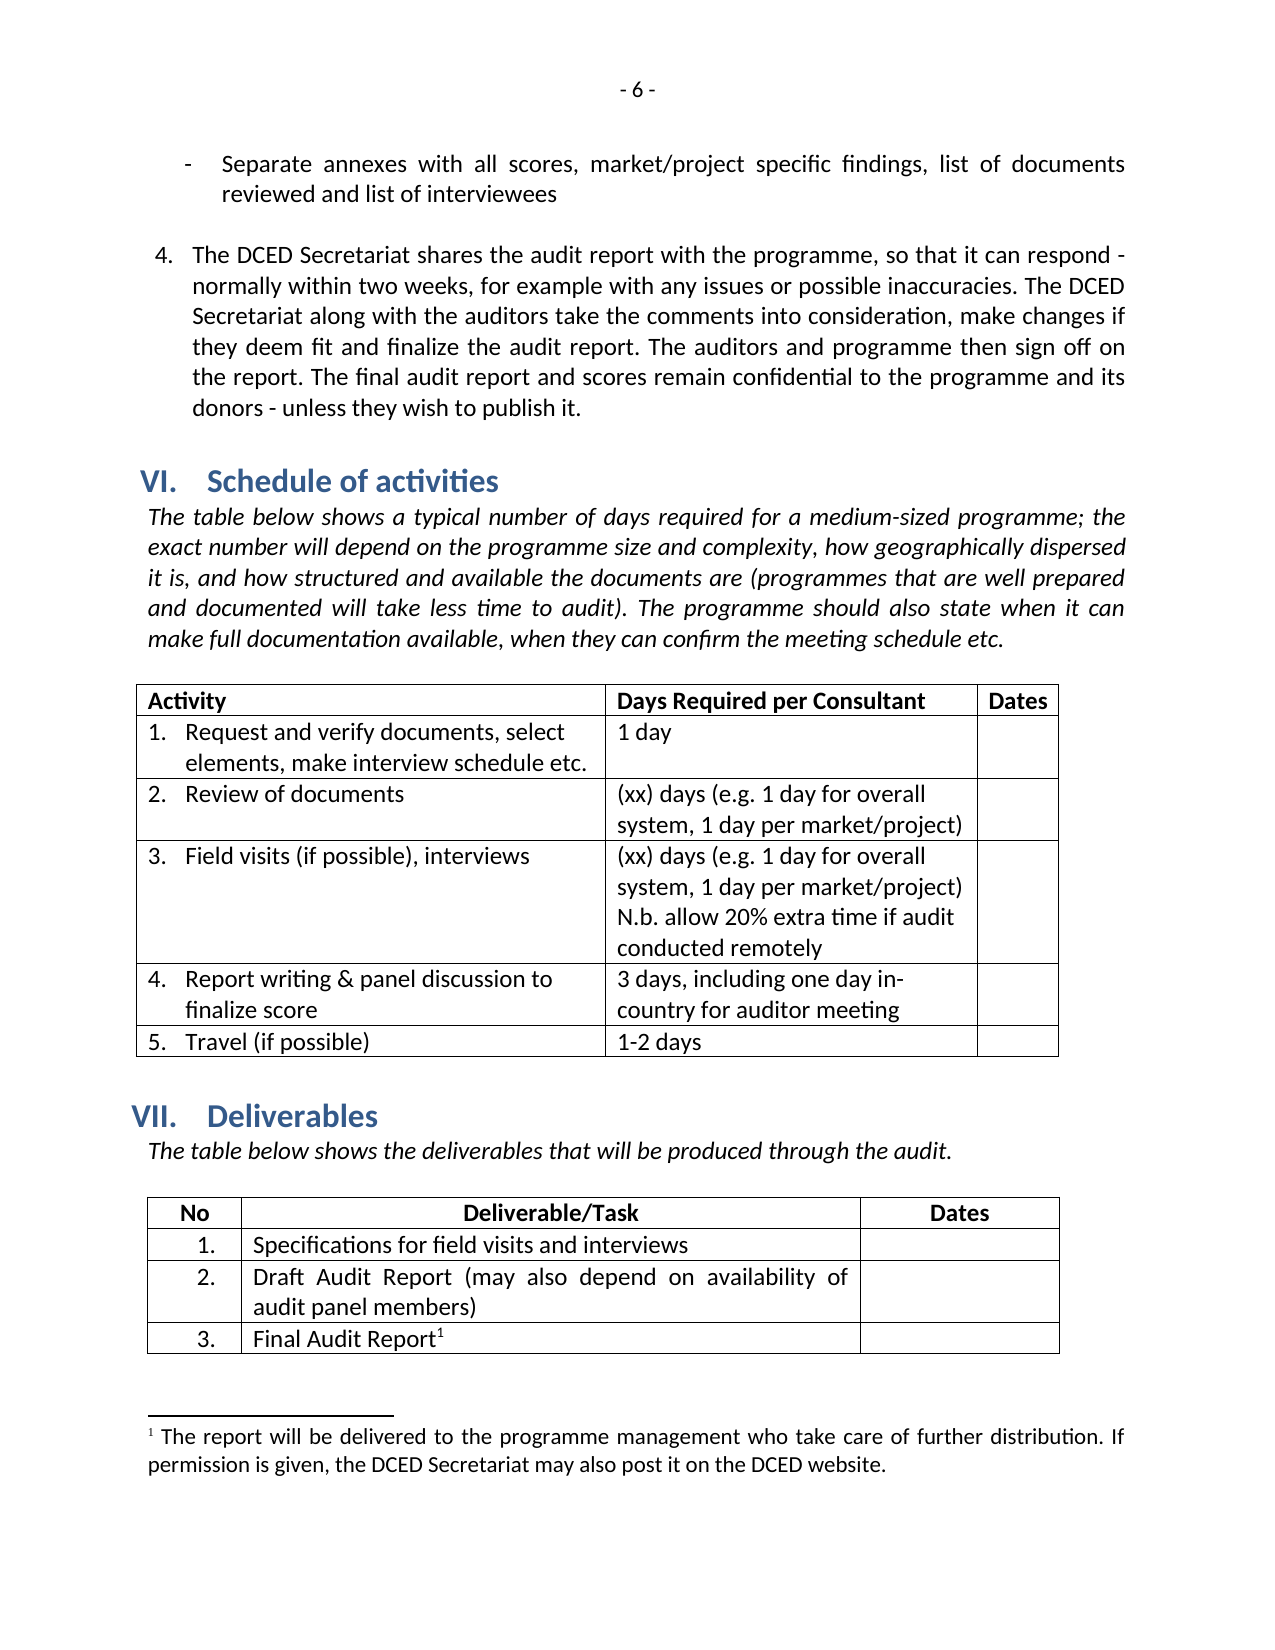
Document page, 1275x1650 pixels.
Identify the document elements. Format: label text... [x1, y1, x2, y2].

table_header Dates [861, 1198, 1059, 1228]
subtitle Schedule of activities [177, 460, 1127, 501]
table_cell [978, 716, 1058, 777]
table_cell Travel (if possible) [137, 1026, 605, 1056]
table_cell Draft Audit Report (may also depend on availability of audit panel members) [242, 1261, 860, 1322]
table_cell 3 days, including one day in-country for auditor meeting [606, 964, 977, 1025]
table_cell [978, 841, 1058, 963]
table_cell (xx) days (e.g. 1 day for overall system, 1 day per market/project) N.b. allow 20% extra time if audit conducted remotely [606, 841, 977, 963]
table_cell 1-2 days [606, 1026, 977, 1056]
table_cell [148, 1323, 241, 1353]
table_cell 1 day [606, 716, 977, 777]
table_cell [148, 1261, 241, 1322]
table_cell [148, 1229, 241, 1260]
table_cell Review of documents [137, 779, 605, 839]
table_cell Field visits (if possible), interviews [137, 841, 605, 963]
list Separate annexes with all scores, market/project specific findings, list of documents reviewed and list of interviewees [184, 148, 1127, 209]
table_cell [861, 1261, 1059, 1322]
table_cell [978, 779, 1058, 839]
text The table below shows the deliverables that will be produced through the audit. [148, 1136, 1127, 1166]
table_cell (xx) days (e.g. 1 day for overall system, 1 day per market/project) [606, 779, 977, 839]
table_header Dates [978, 685, 1058, 715]
table_cell [861, 1323, 1059, 1353]
list The DCED Secretariat shares the audit report with the programme, so that it can respond - normally within two weeks, for example with any issues or possible inaccuracies. The DCED Secretariat along with the auditors take the comments into consideration, make changes if they deem fit and finalize the audit report. The auditors and programme then sign off on the report. The final audit report and scores remain confidential to the programme and its donors - unless they wish to publish it. [154, 239, 1127, 422]
table_cell Report writing & panel discussion to finalize score [137, 964, 605, 1025]
text The table below shows a typical number of days required for a medium-sized programme; the exact number will depend on the programme size and complexity, how geographically dispersed it is, and how structured and available the documents are (programmes that are well prepared and documented will take less time to audit). The programme should also state when it can make full documentation available, when they can confirm the meeting schedule etc. [148, 501, 1127, 653]
table_cell [861, 1229, 1059, 1260]
table_cell [978, 964, 1058, 1025]
table_cell Specifications for field visits and interviews [242, 1229, 860, 1260]
table_header Activity [137, 685, 605, 715]
subtitle Deliverables [177, 1095, 1127, 1136]
table_header No [148, 1198, 241, 1228]
table_header Deliverable/Task [242, 1198, 860, 1228]
table_cell Request and verify documents, select elements, make interview schedule etc. [137, 716, 605, 777]
table_header Days Required per Consultant [606, 685, 977, 715]
table_cell Final Audit Report [242, 1323, 860, 1353]
table_cell [978, 1026, 1058, 1056]
